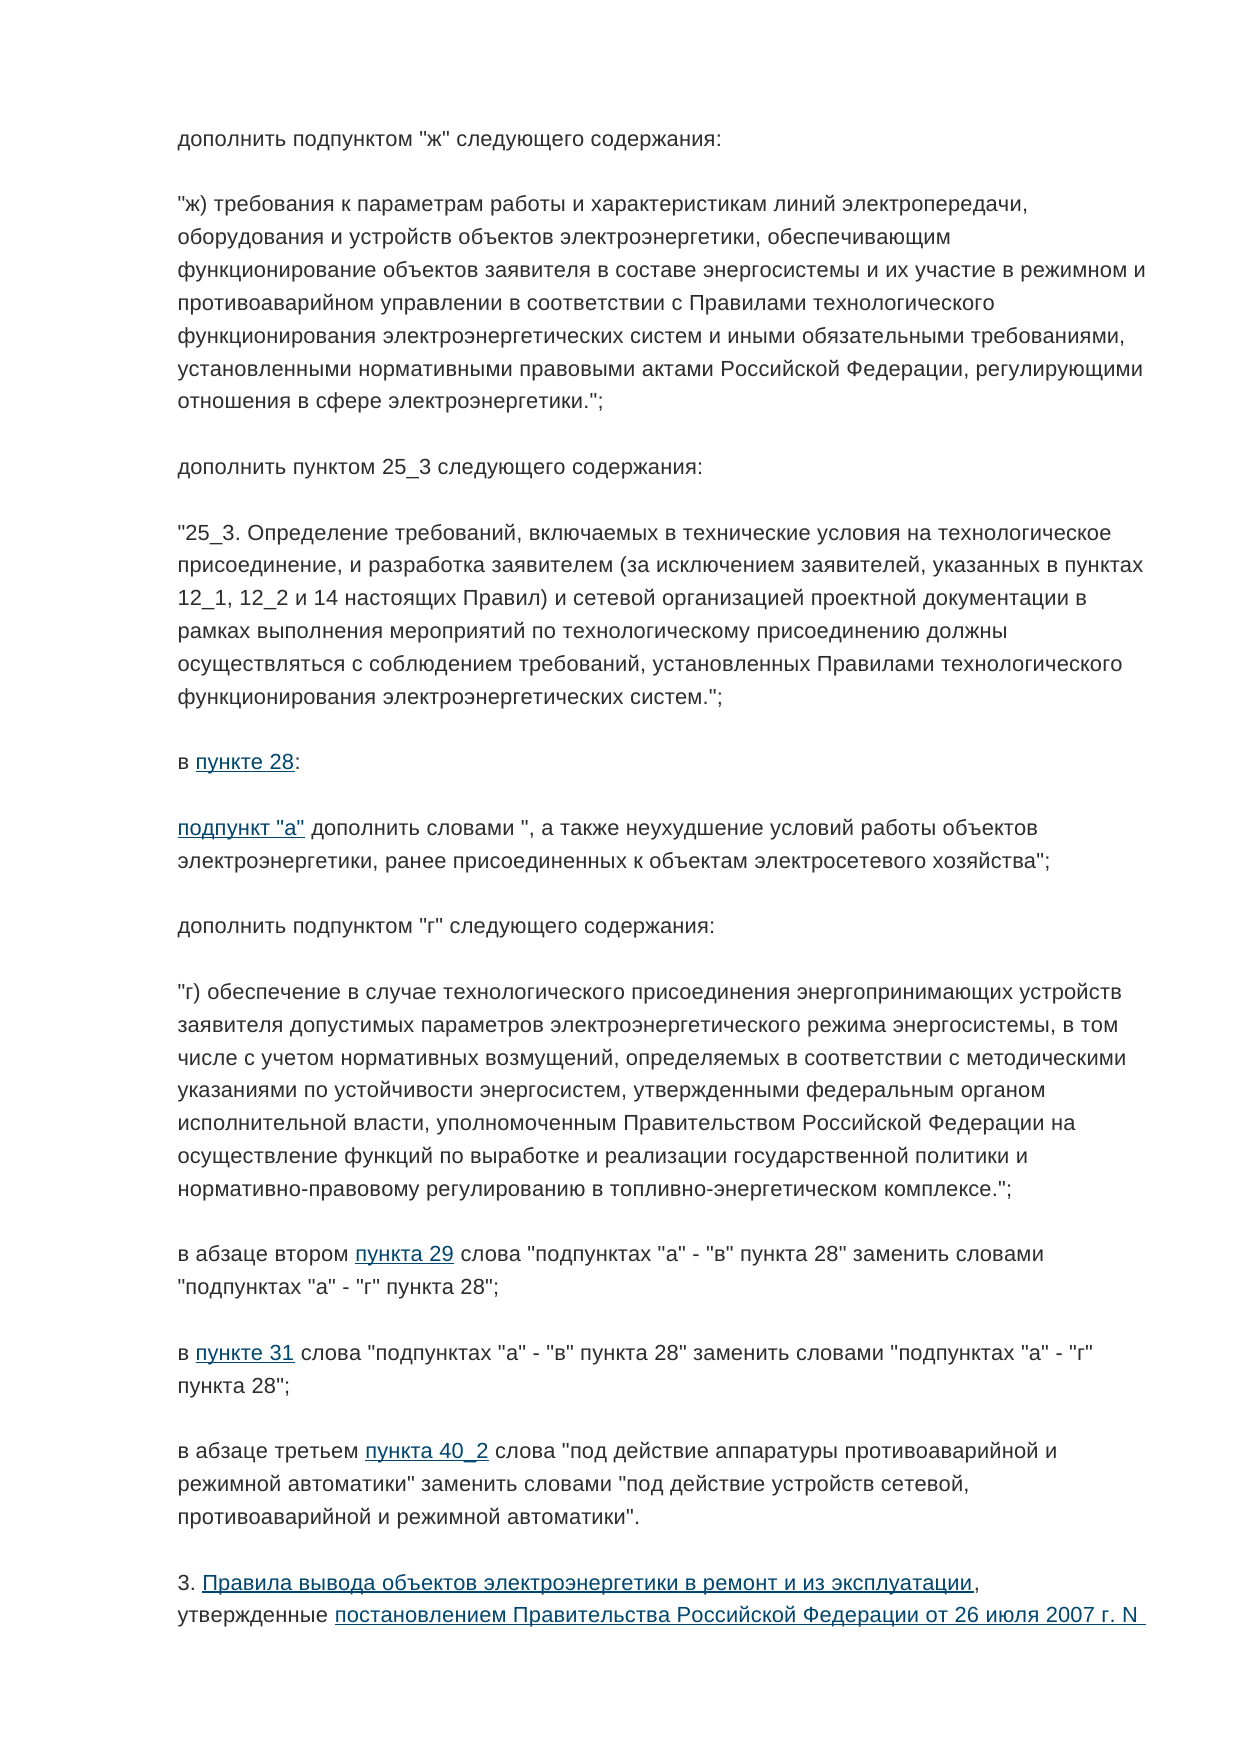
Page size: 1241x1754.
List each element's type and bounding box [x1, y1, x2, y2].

text [177, 1562, 1152, 1627]
text [177, 118, 1152, 1562]
